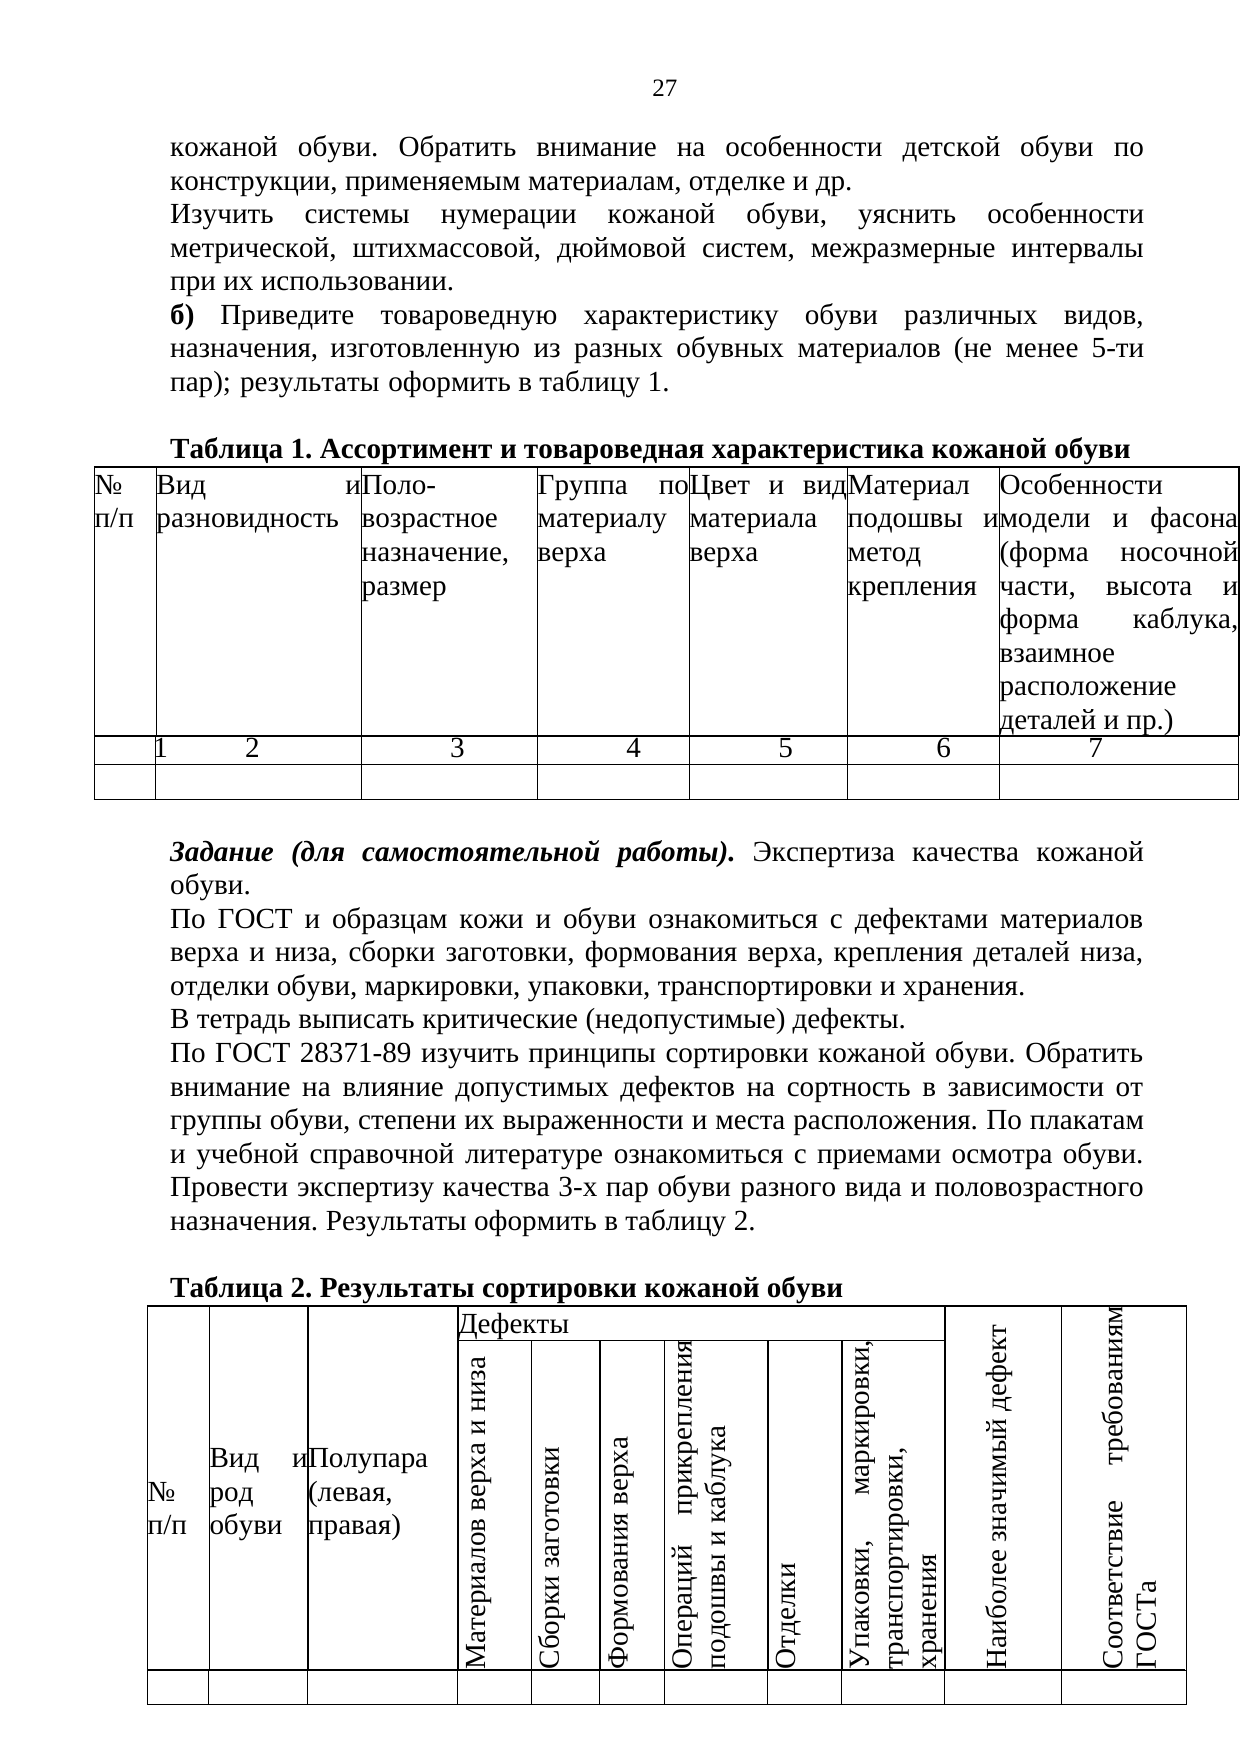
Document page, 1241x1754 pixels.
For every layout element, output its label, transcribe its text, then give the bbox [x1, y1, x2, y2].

table_cell Упаковки, маркировки, транспортировки, хранения [843, 1341, 944, 1669]
table_cell [148, 1671, 208, 1703]
table_cell [665, 1671, 767, 1703]
text Задание (для самостоятельной работы). Экспертиза качества кожаной обуви. [170, 834, 1144, 901]
table_cell [690, 765, 847, 799]
table_cell 5 [690, 737, 847, 764]
table_header Материал подошвы и метод крепления [848, 468, 999, 735]
table_cell [532, 1671, 599, 1703]
table_cell [538, 765, 689, 799]
table_cell [308, 1671, 457, 1703]
subtitle Таблица 2. Результаты сортировки кожаной обуви [170, 1270, 1144, 1304]
table_cell 1 [95, 737, 155, 764]
subtitle Таблица 1. Ассортимент и товароведная характеристика кожаной обуви [170, 432, 1144, 465]
table_cell [1000, 765, 1238, 799]
table_cell 7 [1000, 737, 1238, 764]
table_cell Сборки заготовки [532, 1341, 599, 1669]
text б) Приведите товароведную характеристику обуви различных видов, назначения, изготовленную из разных обувных материалов (не менее 5-ти пар); результаты оформить в таблицу 1. [170, 297, 1144, 397]
table_header Соответствие требованиям ГОСТа [1062, 1307, 1186, 1669]
table_header № п/п [95, 468, 156, 735]
table_cell Материалов верха и низа [459, 1341, 531, 1669]
table_header Вид и разновидность [157, 468, 361, 735]
table_header Особенности модели и фасона (форма носочной части, высота и форма каблука, взаимное расположение деталей и пр.) [1000, 468, 1238, 735]
table_cell 6 [848, 737, 999, 764]
table_cell Формования верха [601, 1341, 664, 1669]
table_cell [945, 1671, 1061, 1703]
table_header № п/п [148, 1307, 209, 1669]
table_header Дефекты [459, 1307, 944, 1339]
table_cell [362, 765, 537, 799]
table_header Поло- возрастное назначение, размер [362, 468, 537, 735]
text В тетрадь выписать критические (недопустимые) дефекты. [170, 1002, 1144, 1035]
table_cell [95, 765, 155, 799]
table_header Группа по материалу верха [538, 468, 689, 735]
table_cell [842, 1671, 944, 1703]
table_cell [848, 765, 999, 799]
table_cell [600, 1671, 664, 1703]
text По ГОСТ 28371-89 изучить принципы сортировки кожаной обуви. Обратить внимание на влияние допустимых дефектов на сортность в зависимости от группы обуви, степени их выраженности и места расположения. По плакатам и учебной справочной литературе ознакомиться с приемами осмотра обуви. Провести экспертизу качества 3-х пар обуви разного вида и половозрастного назначения. Результаты оформить в таблицу 2. [170, 1035, 1144, 1236]
table_header Цвет и вид материала верха [690, 468, 847, 735]
table_cell 3 [362, 737, 537, 764]
text Изучить системы нумерации кожаной обуви, уяснить особенности метрической, штихмассовой, дюймовой систем, межразмерные интервалы при их использовании. [170, 196, 1144, 297]
text По ГОСТ и образцам кожи и обуви ознакомиться с дефектами материалов верха и низа, сборки заготовки, формования верха, крепления деталей низа, отделки обуви, маркировки, упаковки, транспортировки и хранения. [170, 901, 1144, 1001]
table_cell [458, 1671, 531, 1703]
table_cell [768, 1671, 841, 1703]
table_cell 2 [156, 737, 361, 764]
table_cell [1062, 1671, 1186, 1703]
table_cell Операций прикрепления подошвы и каблука [665, 1341, 767, 1669]
table_cell [156, 765, 361, 799]
table_cell [209, 1671, 307, 1703]
text кожаной обуви. Обратить внимание на особенности детской обуви по конструкции, применяемым материалам, отделке и др. [170, 129, 1144, 196]
table_header Полупара (левая, правая) [309, 1307, 457, 1669]
table_header Вид и род обуви [210, 1307, 307, 1669]
table_cell Отделки [769, 1341, 841, 1669]
table_header Наиболее значимый дефект [946, 1307, 1061, 1669]
table_cell 4 [538, 737, 689, 764]
